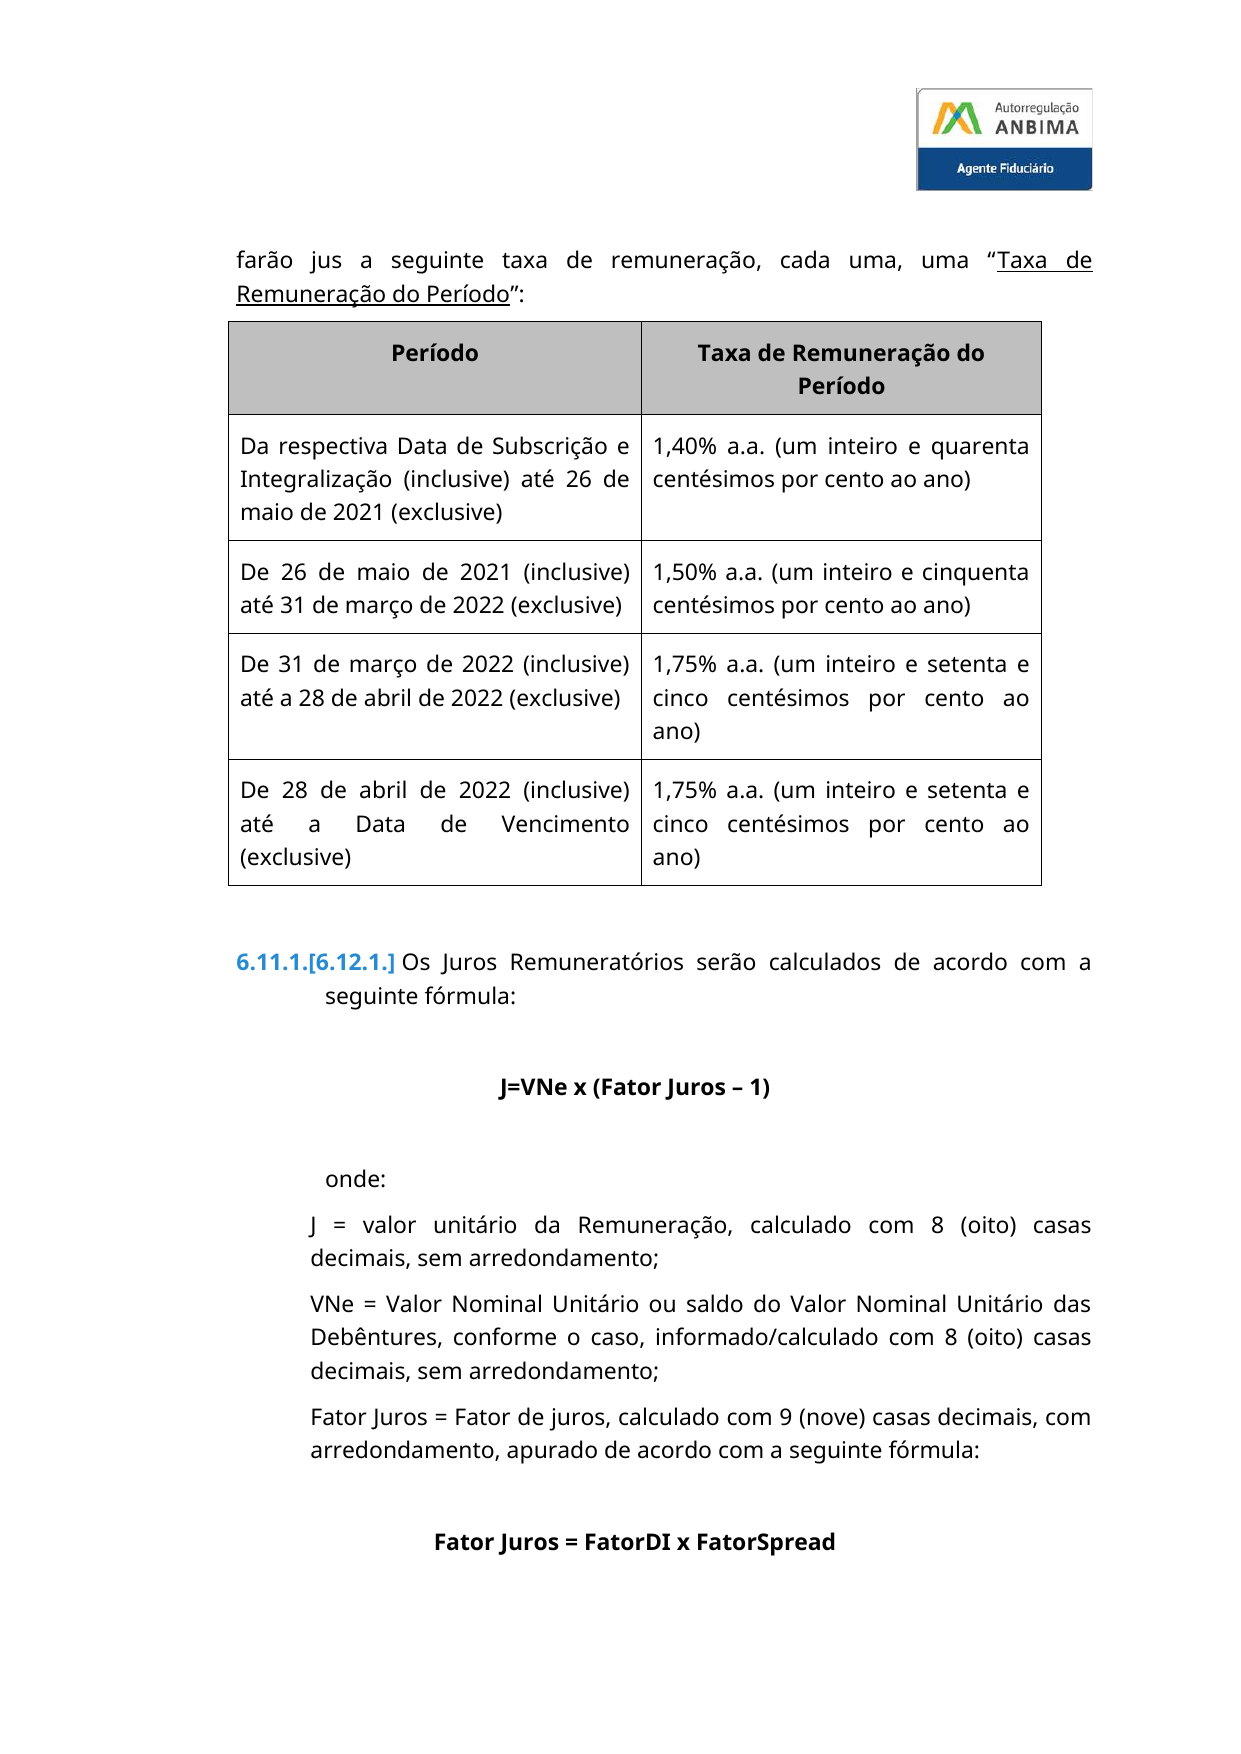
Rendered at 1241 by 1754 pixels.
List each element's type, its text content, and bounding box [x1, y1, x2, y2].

text J=VNe x (Fator Juros – 1) [177, 1069, 1092, 1102]
text Fator Juros = Fator de juros, calculado com 9 (nove) casas decimais, com arredondamento, apurado de acordo com a seguinte fórmula: [310, 1398, 1092, 1465]
table_cell 1,75% a.a. (um inteiro e setenta e cinco centésimos por cento ao ano) [642, 634, 1041, 759]
table_cell 1,40% a.a. (um inteiro e quarenta centésimos por cento ao ano) [642, 415, 1041, 540]
table_cell Da respectiva Data de Subscrição e Integralização (inclusive) até 26 de maio de 2021 (exclusive) [229, 415, 641, 540]
text onde: [310, 1161, 1092, 1194]
list Os Juros Remuneratórios serão calculados de acordo com a seguinte fórmula: [236, 944, 1092, 1011]
table_cell De 31 de março de 2022 (inclusive) até a 28 de abril de 2022 (exclusive) [229, 634, 641, 759]
text VNe = Valor Nominal Unitário ou saldo do Valor Nominal Unitário das Debêntures, conforme o caso, informado/calculado com 8 (oito) casas decimais, sem arredondamento; [310, 1286, 1092, 1386]
table_cell De 26 de maio de 2021 (inclusive) até 31 de março de 2022 (exclusive) [229, 541, 641, 633]
text Fator Juros = FatorDI x FatorSpread [177, 1523, 1092, 1557]
table_header Taxa de Remuneração do Período [642, 322, 1041, 414]
table_cell 1,75% a.a. (um inteiro e setenta e cinco centésimos por cento ao ano) [642, 760, 1041, 885]
table_header Período [229, 322, 641, 414]
table_cell 1,50% a.a. (um inteiro e cinquenta centésimos por cento ao ano) [642, 541, 1041, 633]
picture [916, 88, 1093, 191]
table_cell De 28 de abril de 2022 (inclusive) até a Data de Vencimento (exclusive) [229, 760, 641, 885]
text J = valor unitário da Remuneração, calculado com 8 (oito) casas decimais, sem arredondamento; [310, 1207, 1092, 1273]
